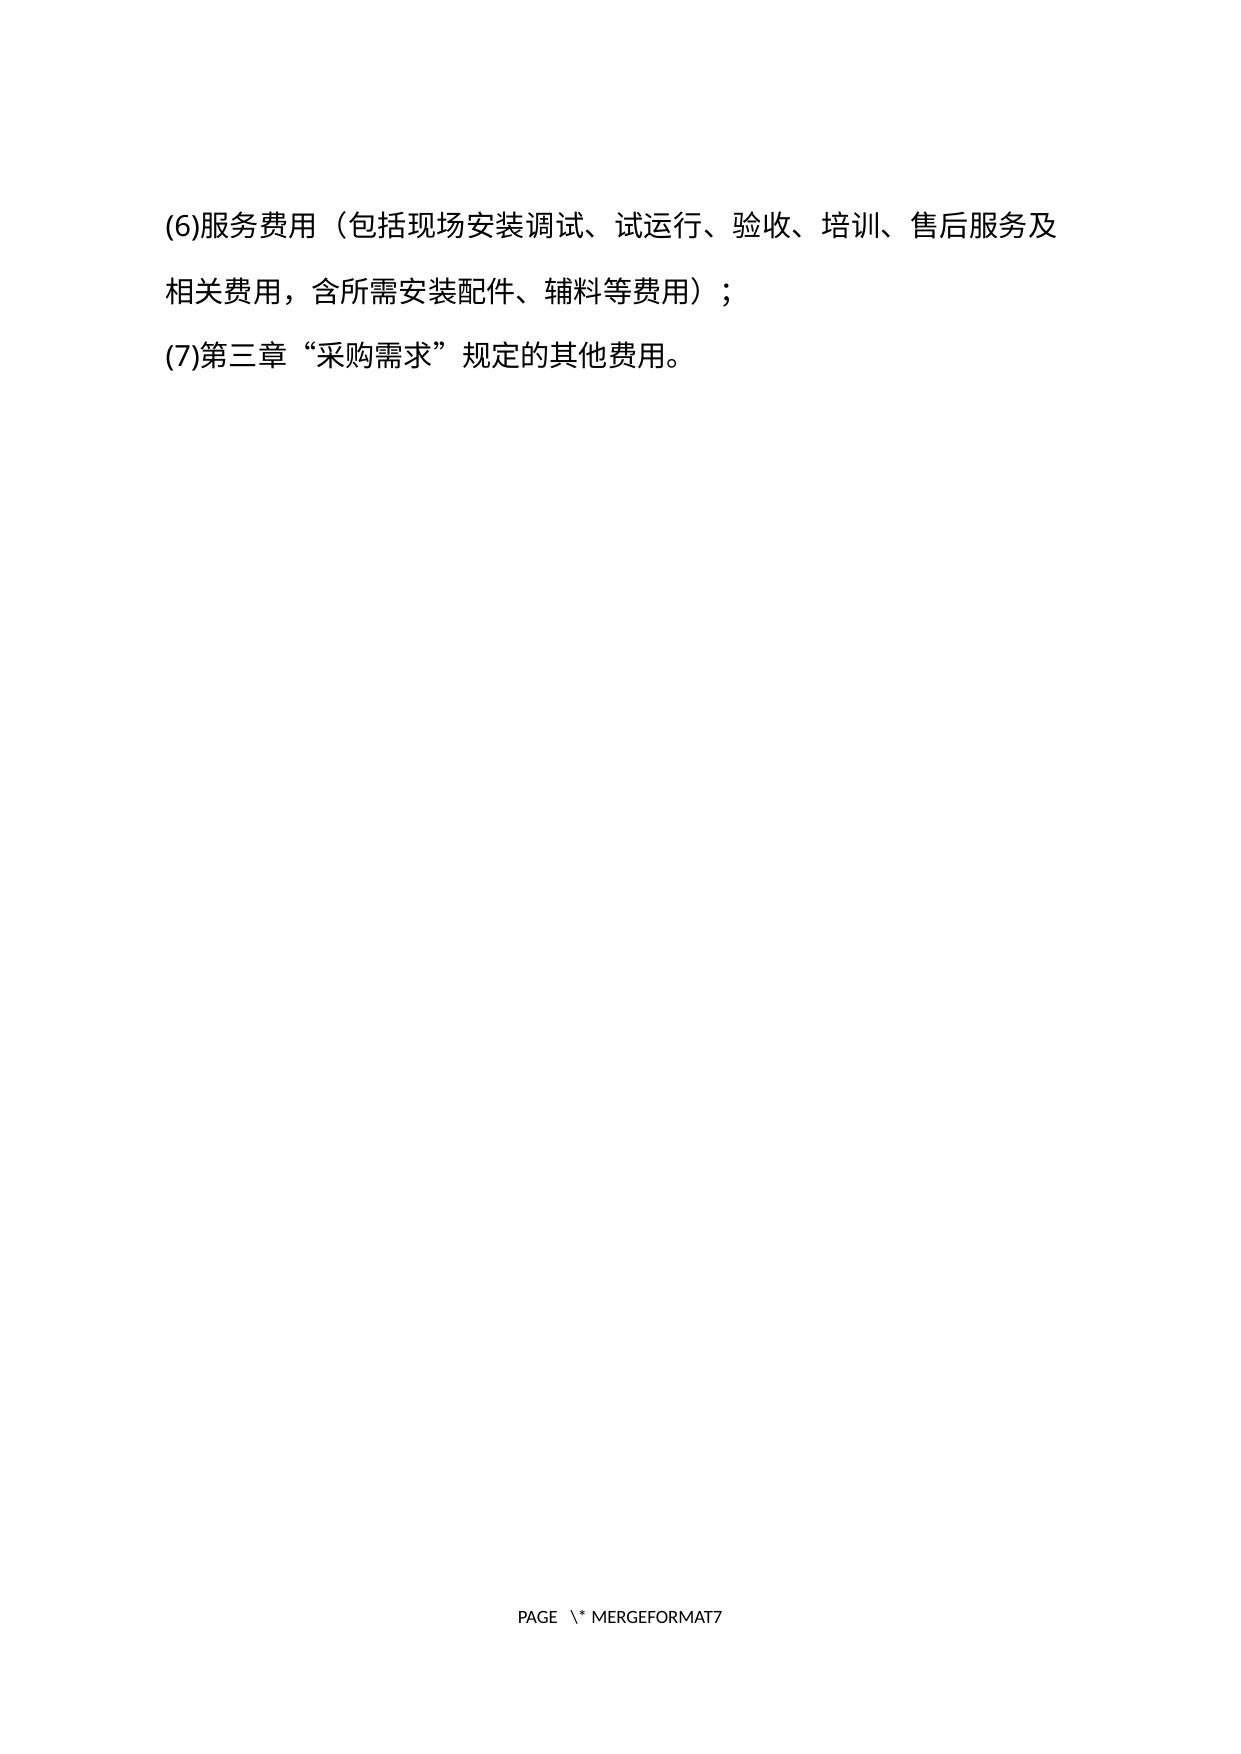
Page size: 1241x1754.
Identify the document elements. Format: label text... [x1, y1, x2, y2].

list (6)服务费用（包括现场安装调试、试运行、验收、培训、售后服务及相关费用，含所需安装配件、辅料等费用）； [165, 192, 1059, 322]
text (7)第三章“采购需求”规定的其他费用。 [165, 322, 1077, 387]
